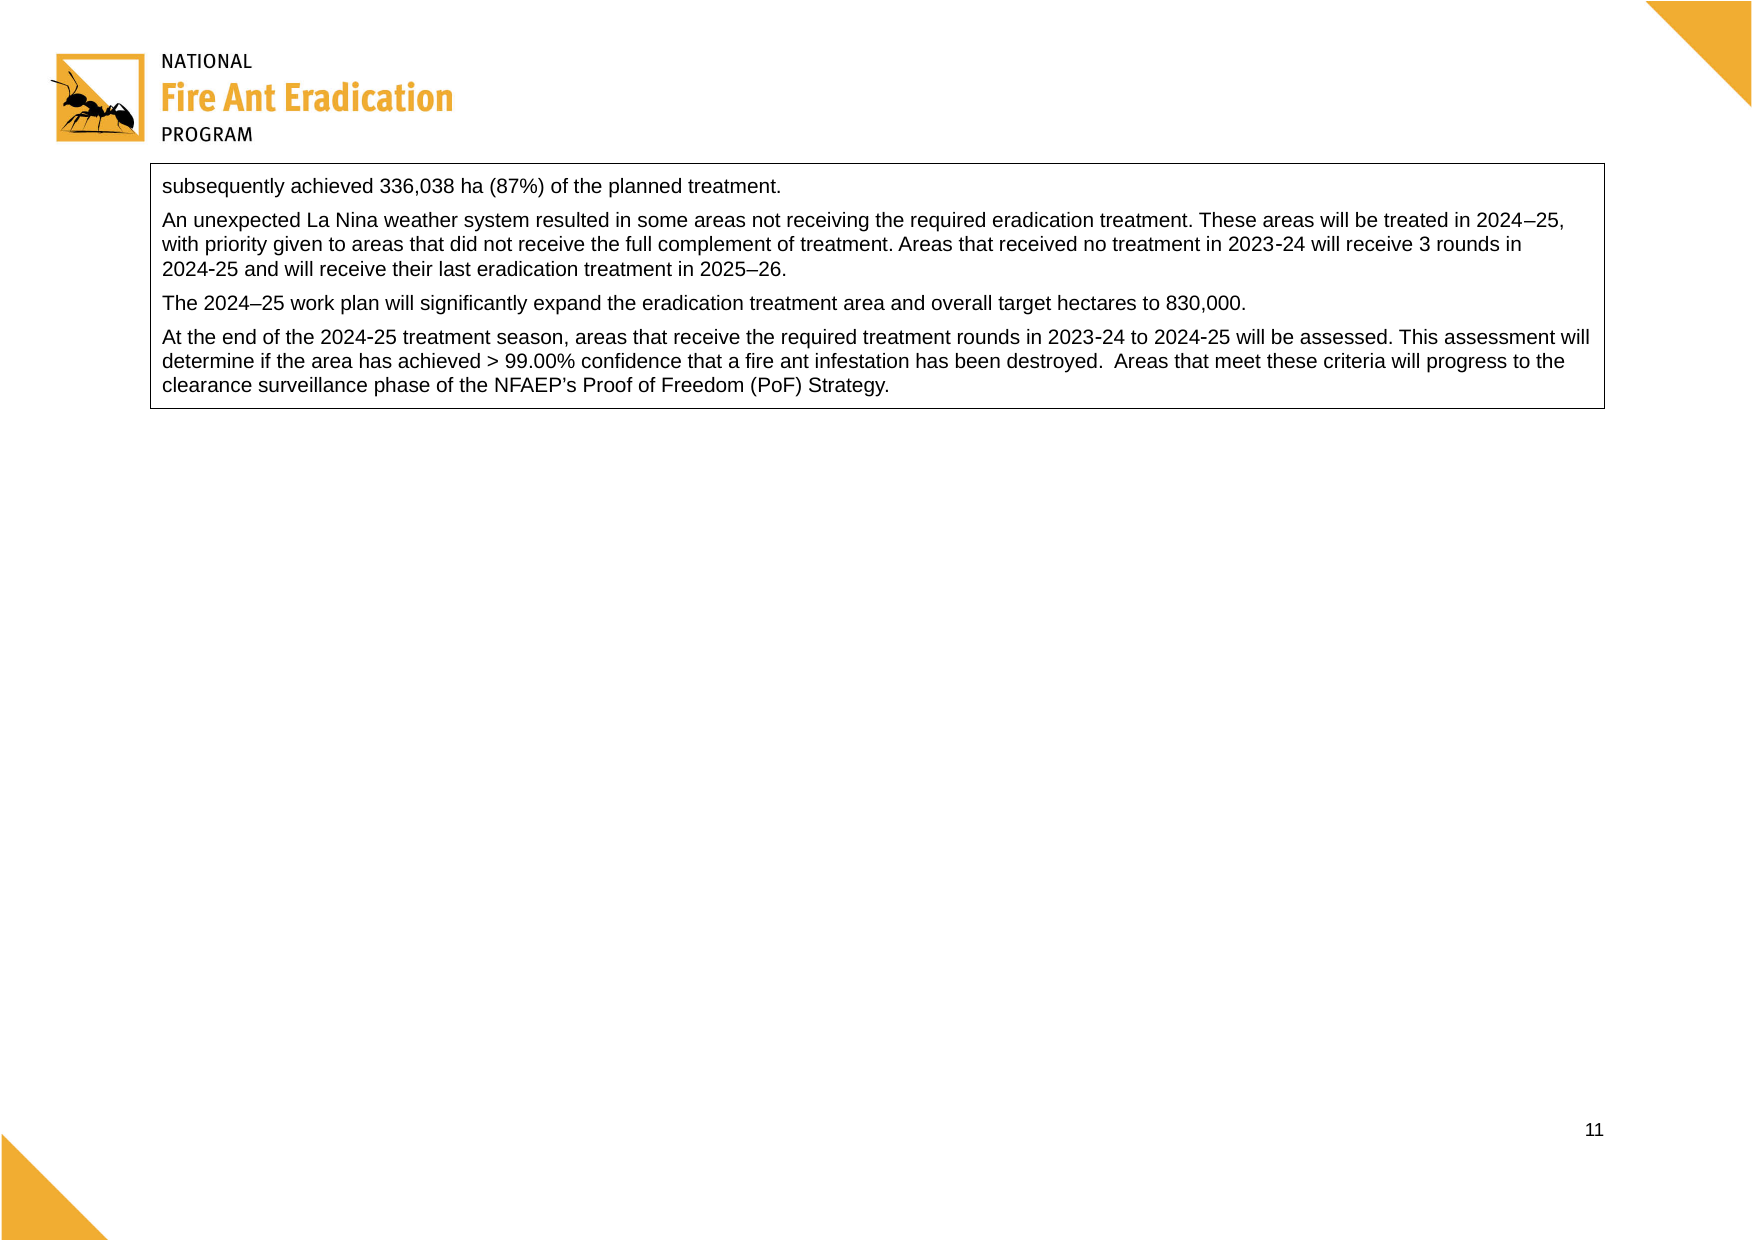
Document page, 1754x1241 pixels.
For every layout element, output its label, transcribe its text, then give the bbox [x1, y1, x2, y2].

picture [3, 0, 523, 160]
picture [1613, 1, 1752, 162]
picture [1, 1120, 127, 1240]
